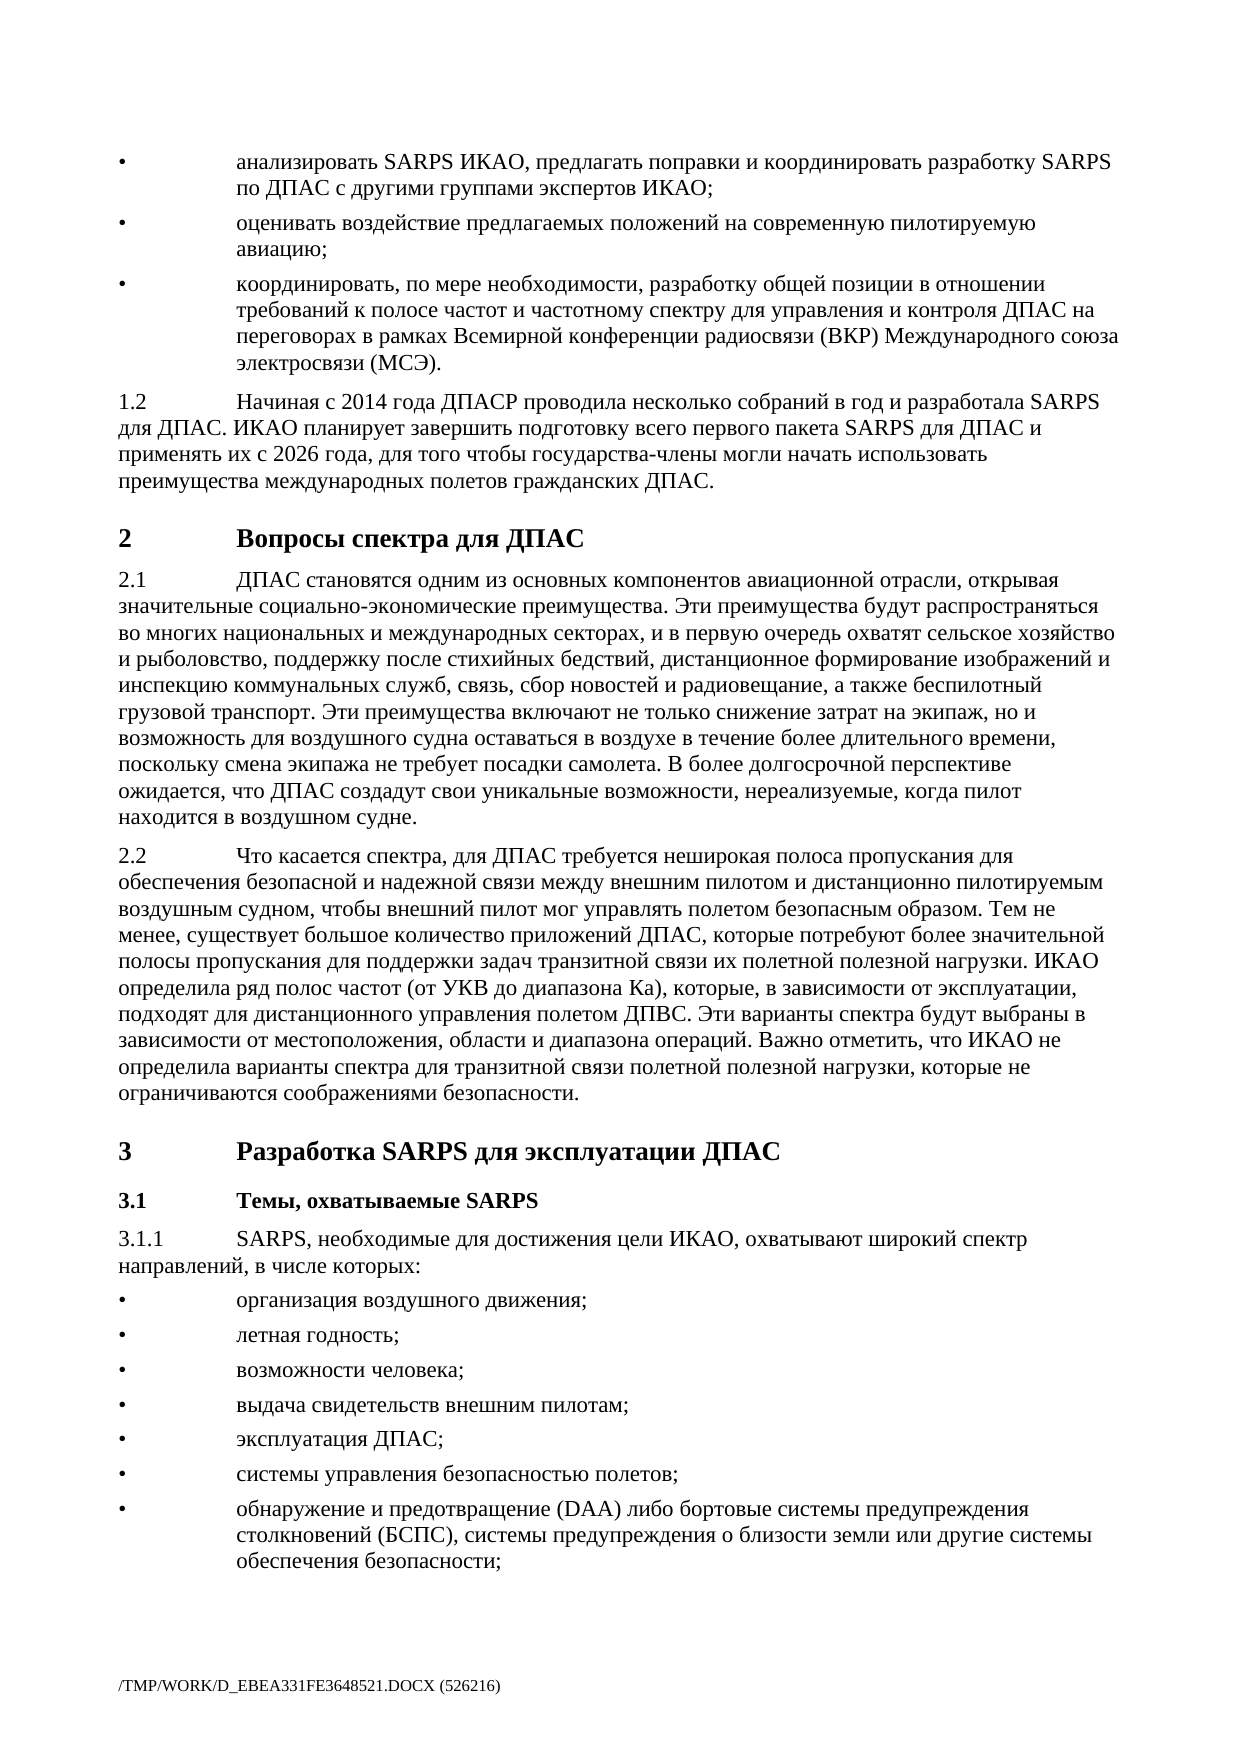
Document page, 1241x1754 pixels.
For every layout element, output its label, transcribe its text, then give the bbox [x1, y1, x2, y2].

text 2.2 Что касается спектра, для ДПАС требуется неширокая полоса пропускания для обеспечения безопасной и надежной связи между внешним пилотом и дистанционно пилотируемым воздушным судном, чтобы внешний пилот мог управлять полетом безопасным образом. Тем не менее, существует большое количество приложений ДПАС, которые потребуют более значительной полосы пропускания для поддержки задач транзитной связи их полетной полезной нагрузки. ИКАО определила ряд полос частот (от УКВ до диапазона Ка), которые, в зависимости от эксплуатации, подходят для дистанционного управления полетом ДПВС. Эти варианты спектра будут выбраны в зависимости от местоположения, области и диапазона операций. Важно отметить, что ИКАО не определила варианты спектра для транзитной связи полетной полезной нагрузки, которые не ограничиваются соображениями безопасности. [118, 842, 1122, 1106]
text • обнаружение и предотвращение (DAA) либо бортовые системы предупреждения столкновений (БСПС), системы предупреждения о близости земли или другие системы обеспечения безопасности; [118, 1495, 1122, 1574]
subtitle 3 Разработка SARPS для эксплуатации ДПАС [118, 1135, 1122, 1166]
text • координировать, по мере необходимости, разработку общей позиции в отношении требований к полосе частот и частотному спектру для управления и контроля ДПАС на переговорах в рамках Всемирной конференции радиосвязи (ВКР) Международного союза электросвязи (МСЭ). [118, 270, 1122, 375]
text 3.1.1 SARPS, необходимые для достижения цели ИКАО, охватывают широкий спектр направлений, в числе которых: [118, 1226, 1122, 1278]
text • организация воздушного движения; [118, 1287, 1122, 1313]
text • возможности человека; [118, 1356, 1122, 1382]
text • эксплуатация ДПАС; [118, 1425, 1122, 1452]
text • выдача свидетельств внешним пилотам; [118, 1391, 1122, 1417]
subtitle 2 Вопросы спектра для ДПАС [118, 522, 1122, 553]
text • анализировать SARPS ИКАО, предлагать поправки и координировать разработку SARPS по ДПАС с другими группами экспертов ИКАO; [118, 148, 1122, 200]
text • системы управления безопасностью полетов; [118, 1460, 1122, 1486]
text • летная годность; [118, 1321, 1122, 1348]
subtitle 3.1 Темы, охватываемые SARPS [118, 1187, 1122, 1213]
text 2.1 ДПАС становятся одним из основных компонентов авиационной отрасли, открывая значительные социально-экономические преимущества. Эти преимущества будут распространяться во многих национальных и международных секторах, и в первую очередь охватят сельское хозяйство и рыболовство, поддержку после стихийных бедствий, дистанционное формирование изображений и инспекцию коммунальных служб, связь, сбор новостей и радиовещание, а также беспилотный грузовой транспорт. Эти преимущества включают не только снижение затрат на экипаж, но и возможность для воздушного судна оставаться в воздухе в течение более длительного времени, поскольку смена экипажа не требует посадки самолета. В более долгосрочной перспективе ожидается, что ДПАС создадут свои уникальные возможности, нереализуемые, когда пилот находится в воздушном судне. [118, 566, 1122, 829]
text 1.2 Начиная с 2014 года ДПАСP проводила несколько собраний в год и разработала SARPS для ДПАС. ИКАО планирует завершить подготовку всего первого пакета SARPS для ДПАС и применять их с 2026 года, для того чтобы государства-члены могли начать использовать преимущества международных полетов гражданских ДПАС. [118, 388, 1122, 493]
text • оценивать воздействие предлагаемых положений на современную пилотируемую авиацию; [118, 209, 1122, 261]
